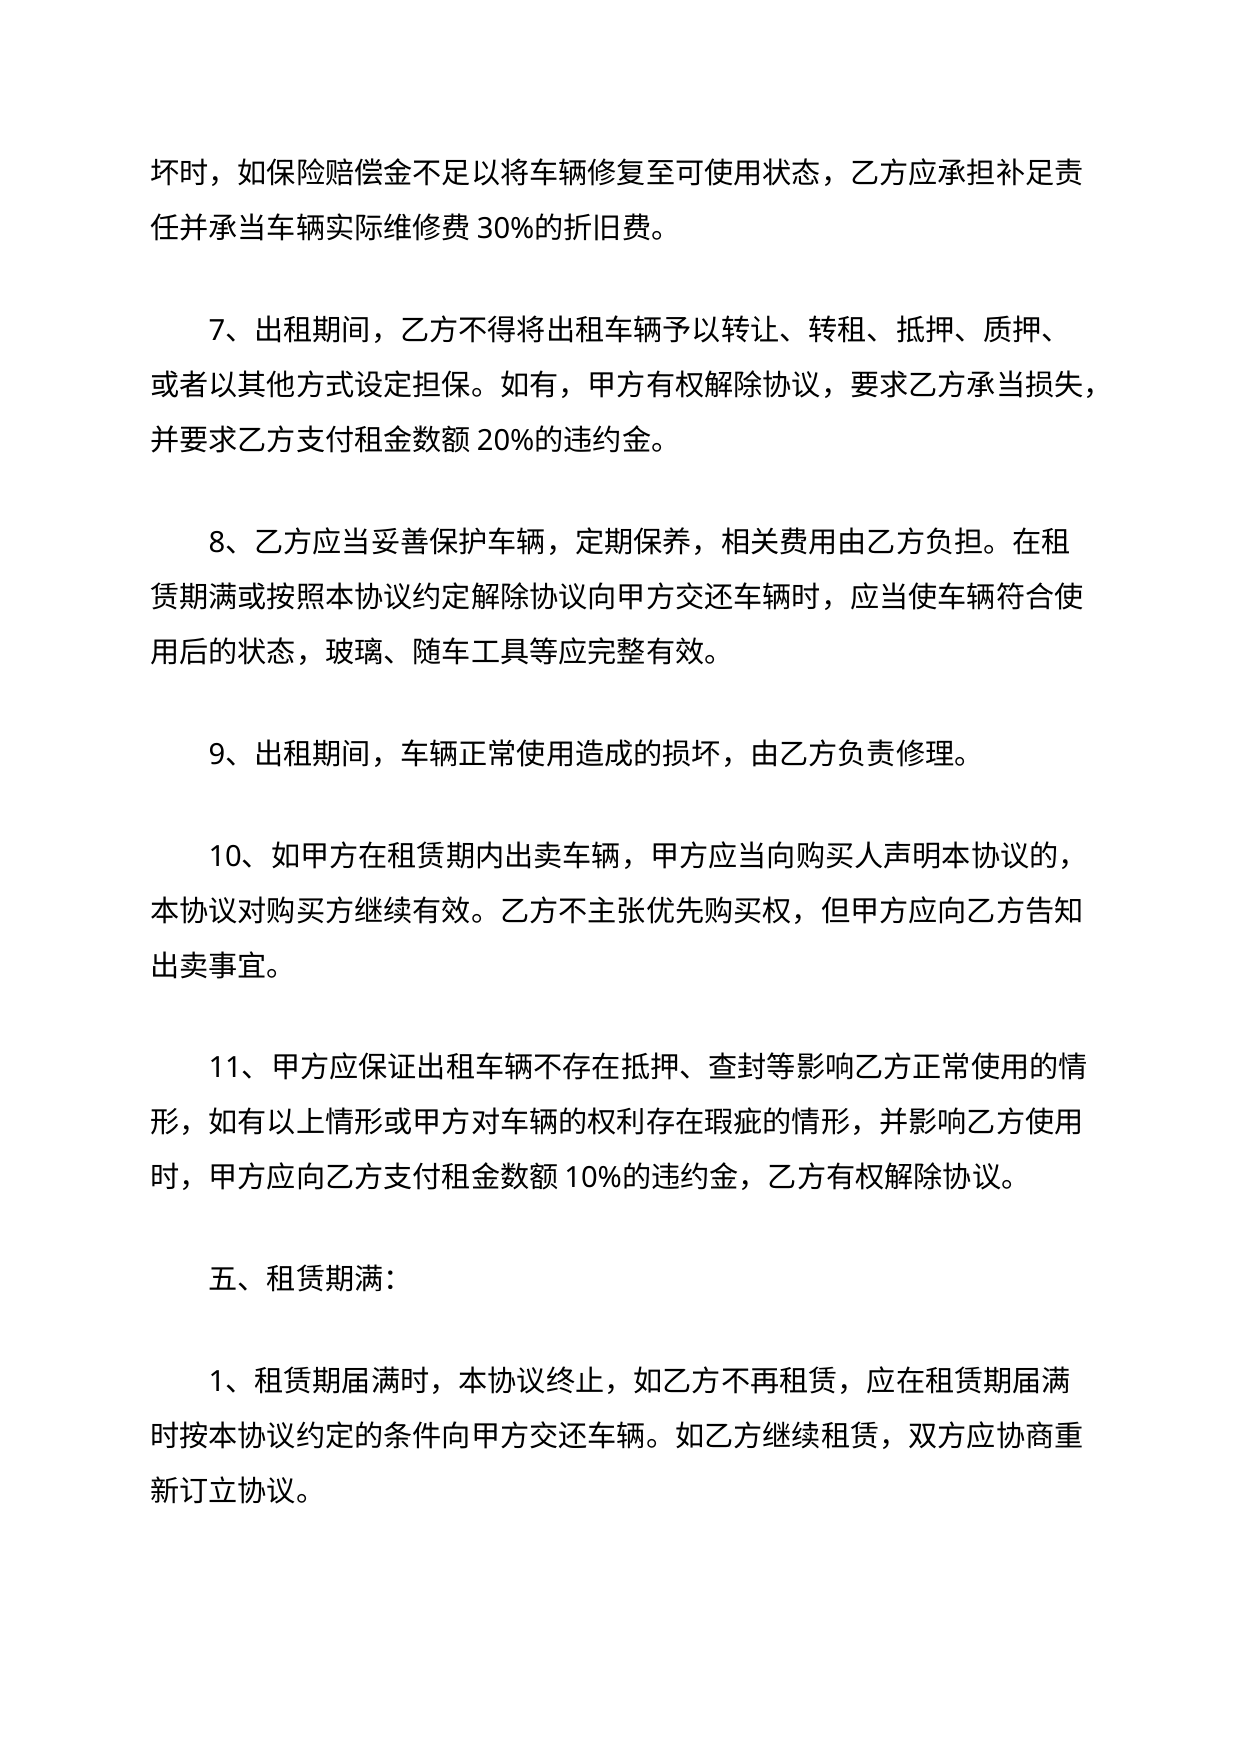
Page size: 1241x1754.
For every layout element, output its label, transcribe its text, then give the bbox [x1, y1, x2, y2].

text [150, 150, 1090, 247]
text 10、如甲方在租赁期内出卖车辆，甲方应当向购买人声明本协议的，本协议对购买方继续有效。乙方不主张优先购买权，但甲方应向乙方告知出卖事宜。 [150, 832, 1090, 984]
text 1、租赁期届满时，本协议终止，如乙方不再租赁，应在租赁期届满时按本协议约定的条件向甲方交还车辆。如乙方继续租赁，双方应协商重新订立协议。 [150, 1358, 1090, 1510]
text 11、甲方应保证出租车辆不存在抵押、查封等影响乙方正常使用的情形，如有以上情形或甲方对车辆的权利存在瑕疵的情形，并影响乙方使用时，甲方应向乙方支付租金数额10%的违约金，乙方有权解除协议。 [150, 1044, 1090, 1196]
text 8、乙方应当妥善保护车辆，定期保养，相关费用由乙方负担。在租赁期满或按照本协议约定解除协议向甲方交还车辆时，应当使车辆符合使用后的状态，玻璃、随车工具等应完整有效。 [150, 519, 1090, 671]
text 7、出租期间，乙方不得将出租车辆予以转让、转租、抵押、质押、或者以其他方式设定担保。如有，甲方有权解除协议，要求乙方承当损失，并要求乙方支付租金数额20%的违约金。 [150, 307, 1090, 459]
text 9、出租期间，车辆正常使用造成的损坏，由乙方负责修理。 [150, 730, 1090, 773]
text 五、租赁期满： [150, 1256, 1090, 1298]
